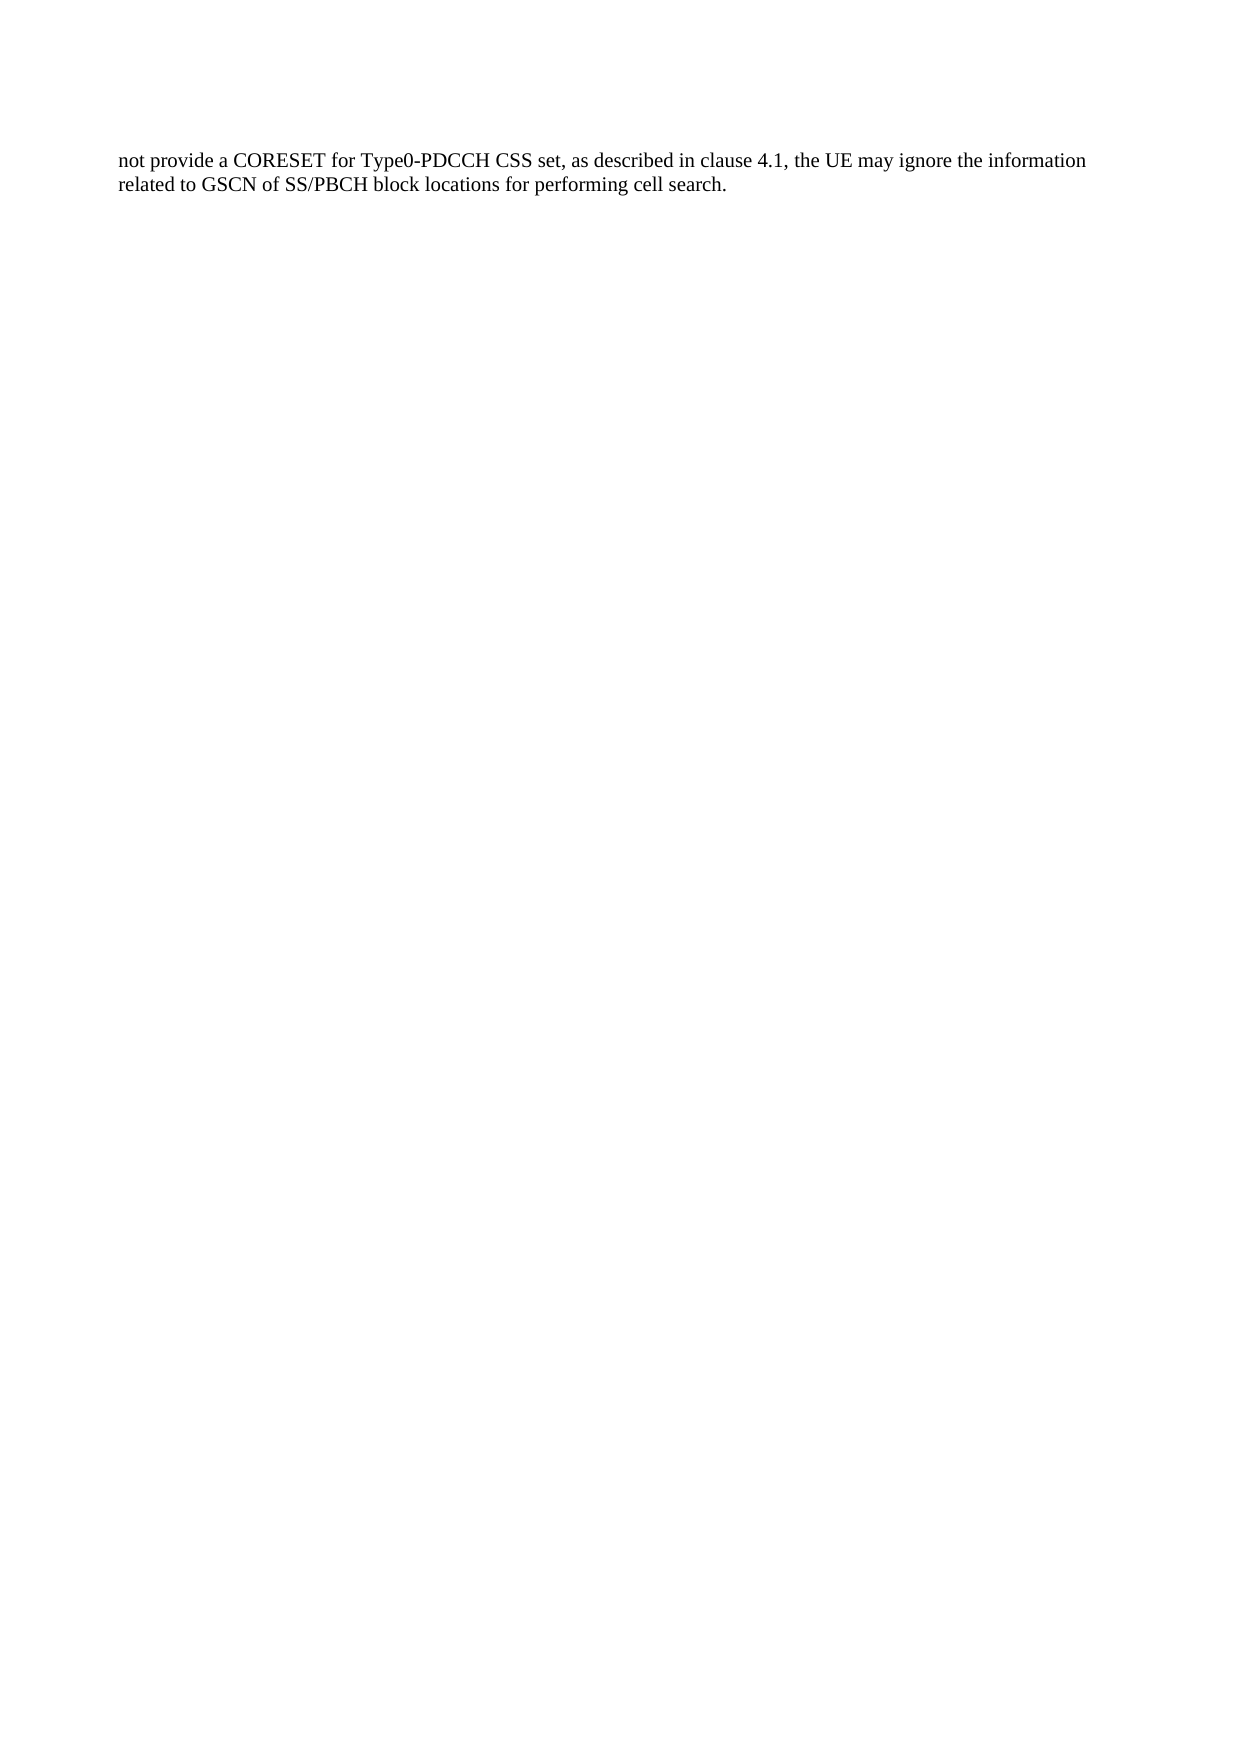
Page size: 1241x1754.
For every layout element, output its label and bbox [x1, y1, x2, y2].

text [118, 148, 1122, 196]
